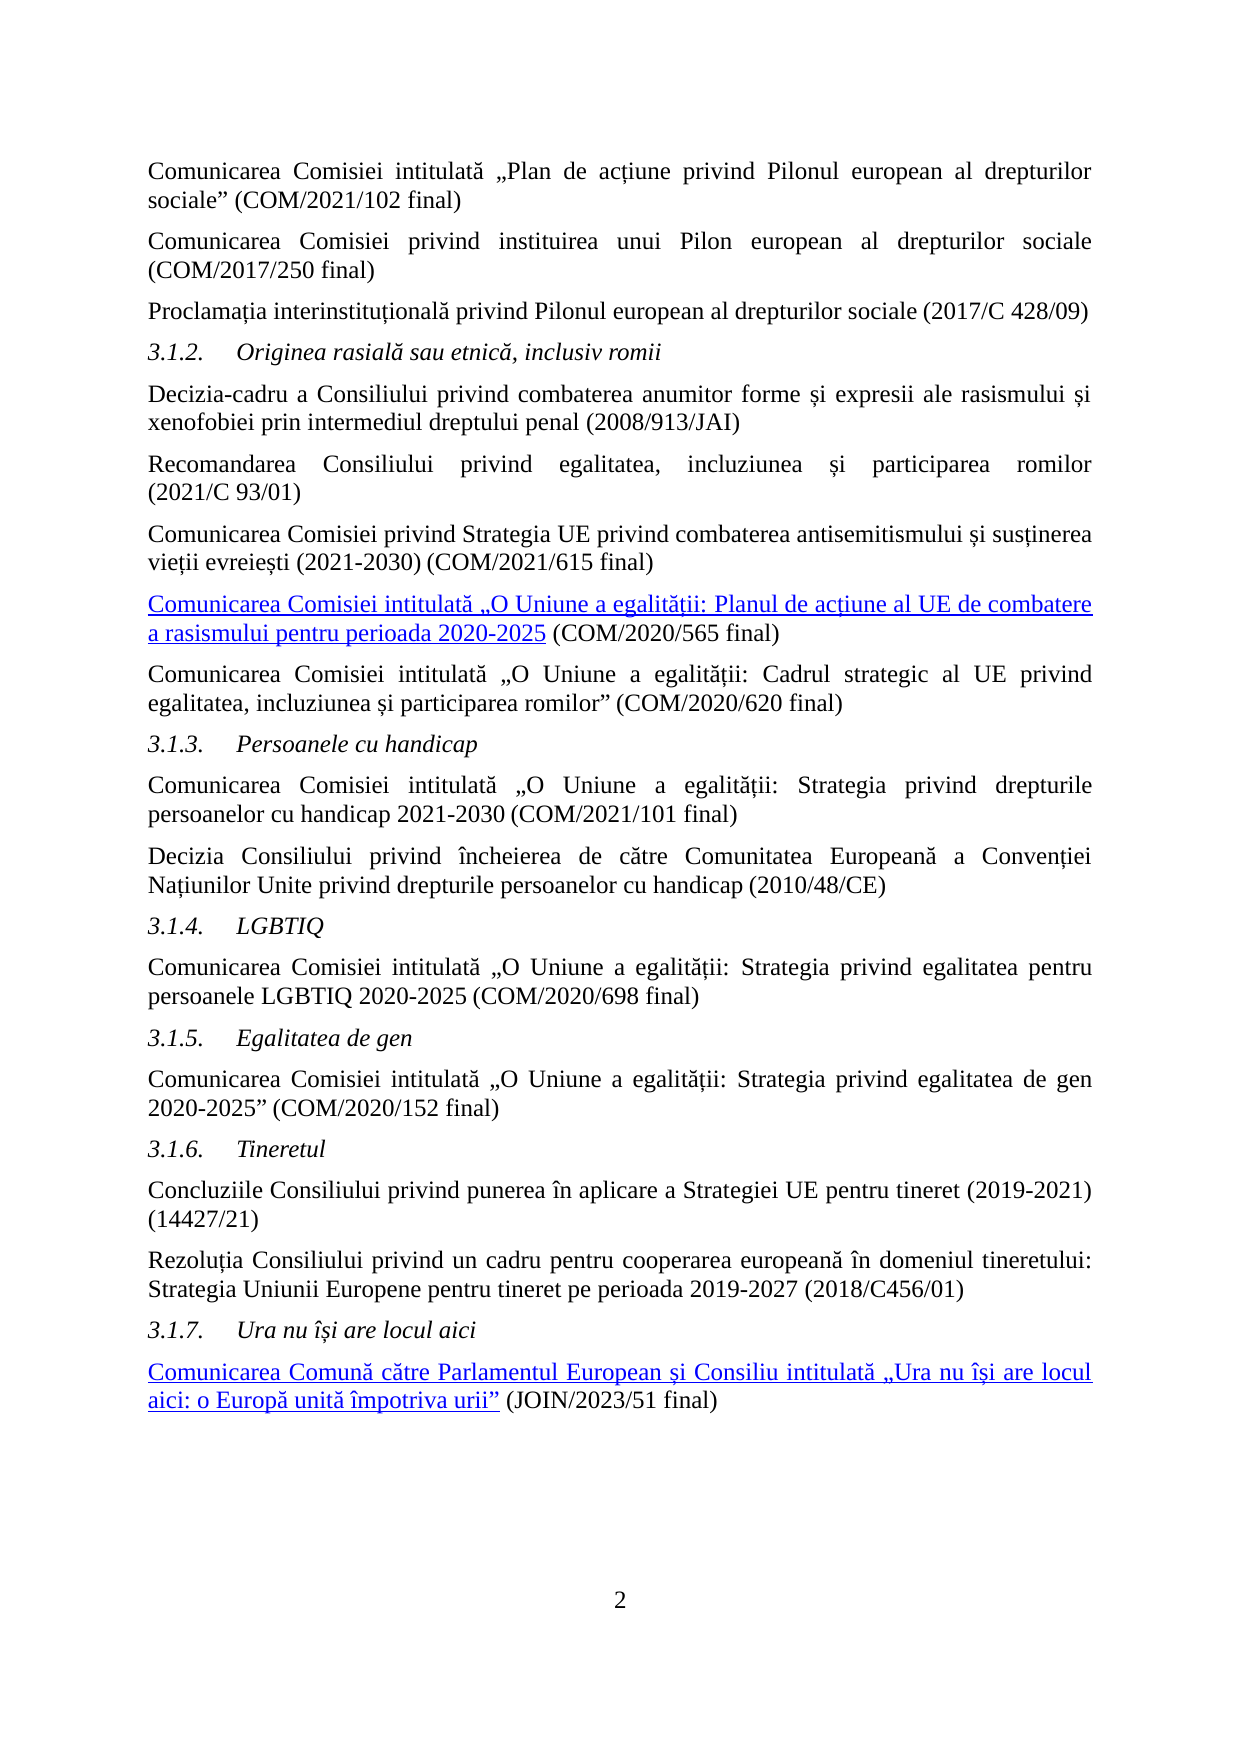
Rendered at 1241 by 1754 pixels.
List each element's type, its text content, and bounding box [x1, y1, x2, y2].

text Comunicarea Comisiei intitulată „O Uniune a egalității: Cadrul strategic al UE privind egalitatea, incluziunea și participarea romilor” (COM/2020/620 final) [148, 659, 1093, 717]
list LGBTIQ [148, 911, 1093, 940]
list Egalitatea de gen [148, 1023, 1093, 1052]
text Decizia-cadru a Consiliului privind combaterea anumitor forme și expresii ale rasismului și xenofobiei prin intermediul dreptului penal (2008/913/JAI) [148, 379, 1093, 436]
text Comunicarea Comisiei intitulată „O Uniune a egalității: Planul de acțiune al UE de combatere a rasismului pentru perioada 2020-2025 (COM/2020/565 final) [148, 589, 1093, 614]
text Decizia Consiliului privind încheierea de către Comunitatea Europeană a Convenției Națiunilor Unite privind drepturile persoanelor cu handicap (2010/48/CE) [148, 841, 1093, 899]
text Comunicarea Comisiei intitulată „O Uniune a egalității: Strategia privind egalitatea pentru persoanele LGBTIQ 2020-2025 (COM/2020/698 final) [148, 952, 1093, 1010]
list Originea rasială sau etnică, inclusiv romii [148, 337, 1093, 366]
text Comunicarea Comisiei intitulată „O Uniune a egalității: Strategia privind drepturile persoanelor cu handicap 2021-2030 (COM/2021/101 final) [148, 771, 1093, 828]
text Comunicarea Comună către Parlamentul European și Consiliu intitulată „Ura nu își are locul aici: o Europă unită împotriva urii” (JOIN/2023/51 final) [148, 1383, 1093, 1414]
text Concluziile Consiliului privind punerea în aplicare a Strategiei UE pentru tineret (2019-2021) (14427/21) [148, 1176, 1093, 1233]
text Recomandarea Consiliului privind egalitatea, incluziunea și participarea romilor (2021/C 93/01) [148, 449, 1093, 506]
text Comunicarea Comisiei privind Strategia UE privind combaterea antisemitismului și susținerea vieții evreiești (2021-2030) (COM/2021/615 final) [148, 519, 1093, 577]
text Rezoluția Consiliului privind un cadru pentru cooperarea europeană în domeniul tineretului: Strategia Uniunii Europene pentru tineret pe perioada 2019-2027 (2018/C456/01) [148, 1246, 1093, 1303]
text Comunicarea Comisiei intitulată „O Uniune a egalității: Planul de acțiune al UE de combatere a rasismului pentru perioada 2020-2025 (COM/2020/565 final) [148, 616, 1093, 647]
list Tineretul [148, 1134, 1093, 1163]
text Comunicarea Comisiei intitulată „Plan de acțiune privind Pilonul european al drepturilor sociale” (COM/2021/102 final) [148, 156, 1093, 214]
text Comunicarea Comisiei intitulată „O Uniune a egalității: Strategia privind egalitatea de gen 2020-2025” (COM/2020/152 final) [148, 1064, 1093, 1122]
text Proclamația interinstituțională privind Pilonul european al drepturilor sociale (2017/C 428/09) [148, 296, 1093, 325]
list Persoanele cu handicap [148, 729, 1093, 758]
text Comunicarea Comisiei privind instituirea unui Pilon european al drepturilor sociale (COM/2017/250 final) [148, 226, 1093, 284]
text Comunicarea Comună către Parlamentul European și Consiliu intitulată „Ura nu își are locul aici: o Europă unită împotriva urii” (JOIN/2023/51 final) [148, 1357, 1093, 1382]
list Ura nu își are locul aici [148, 1316, 1093, 1344]
